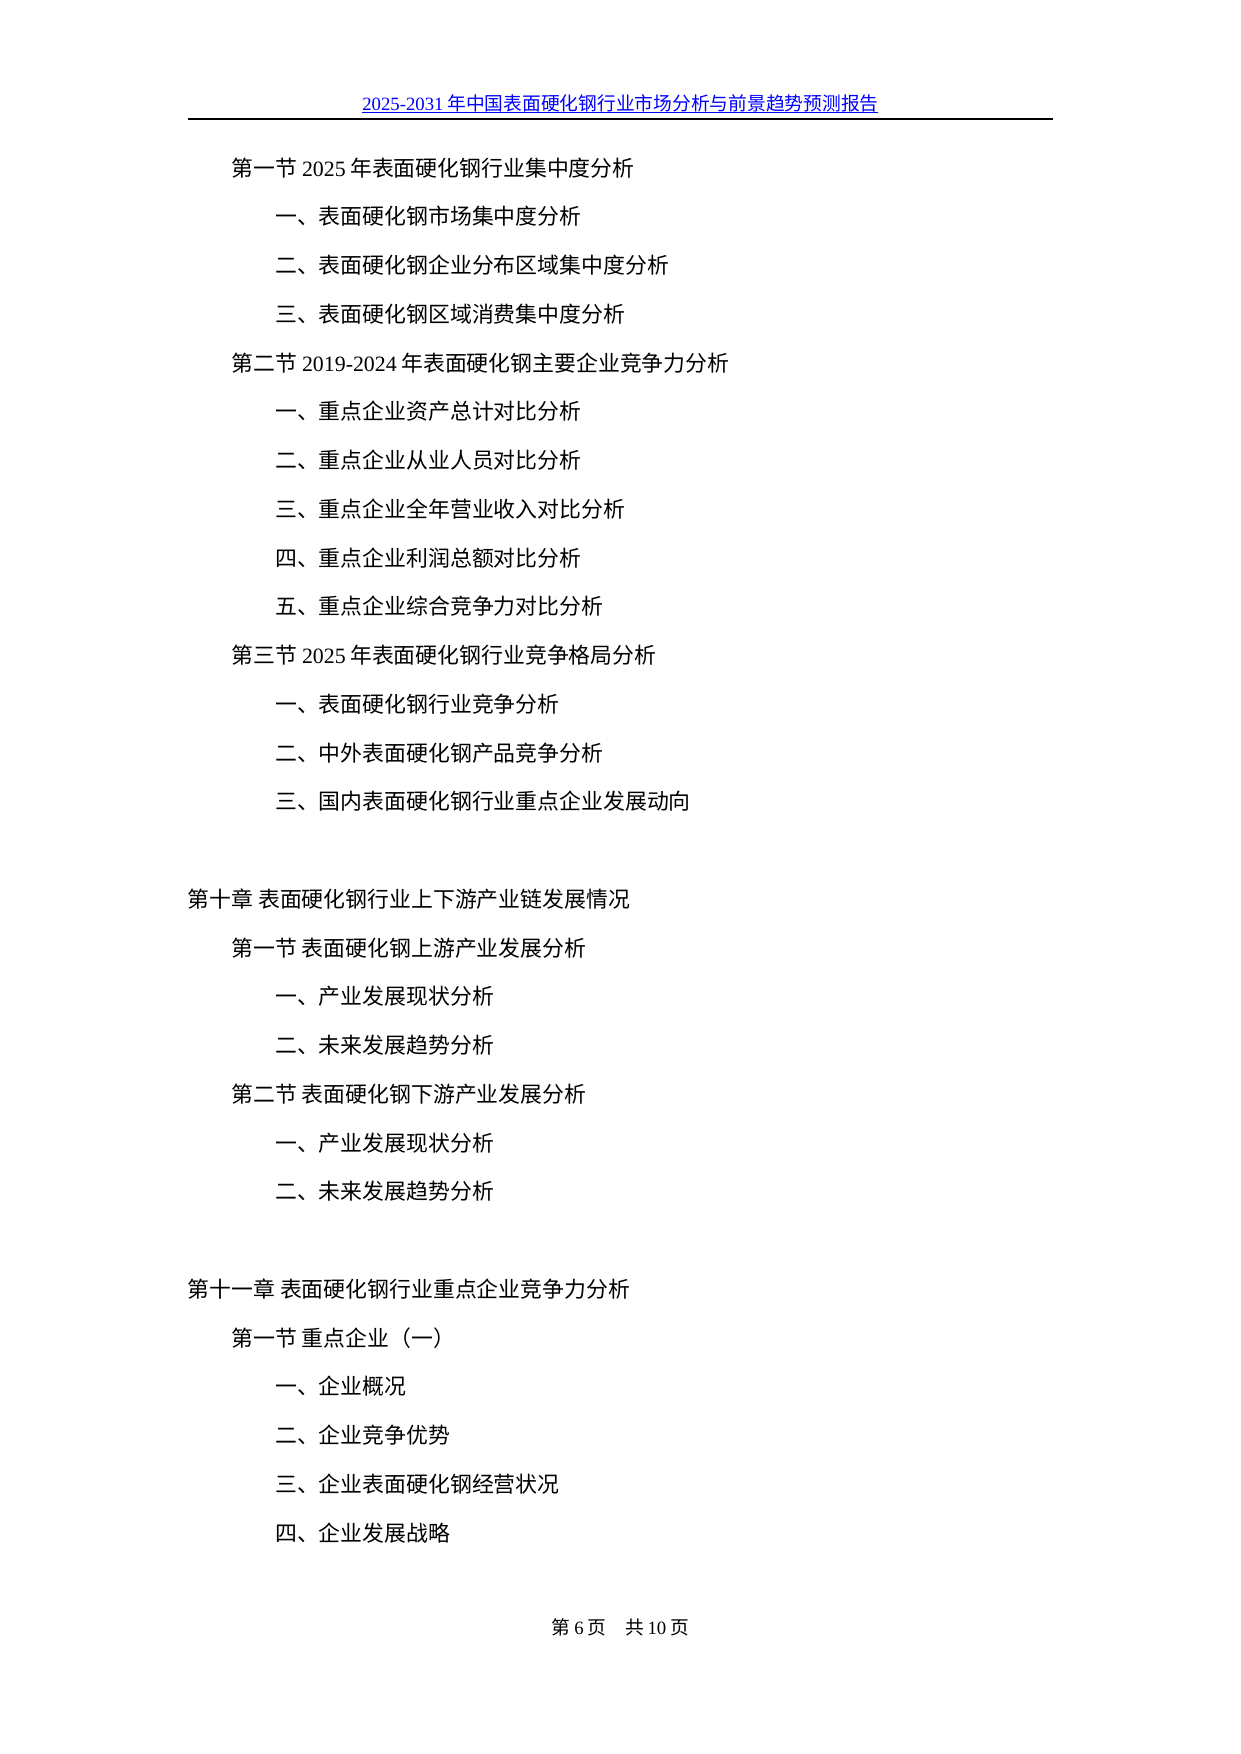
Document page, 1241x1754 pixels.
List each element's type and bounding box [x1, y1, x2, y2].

text [187, 150, 1053, 1548]
